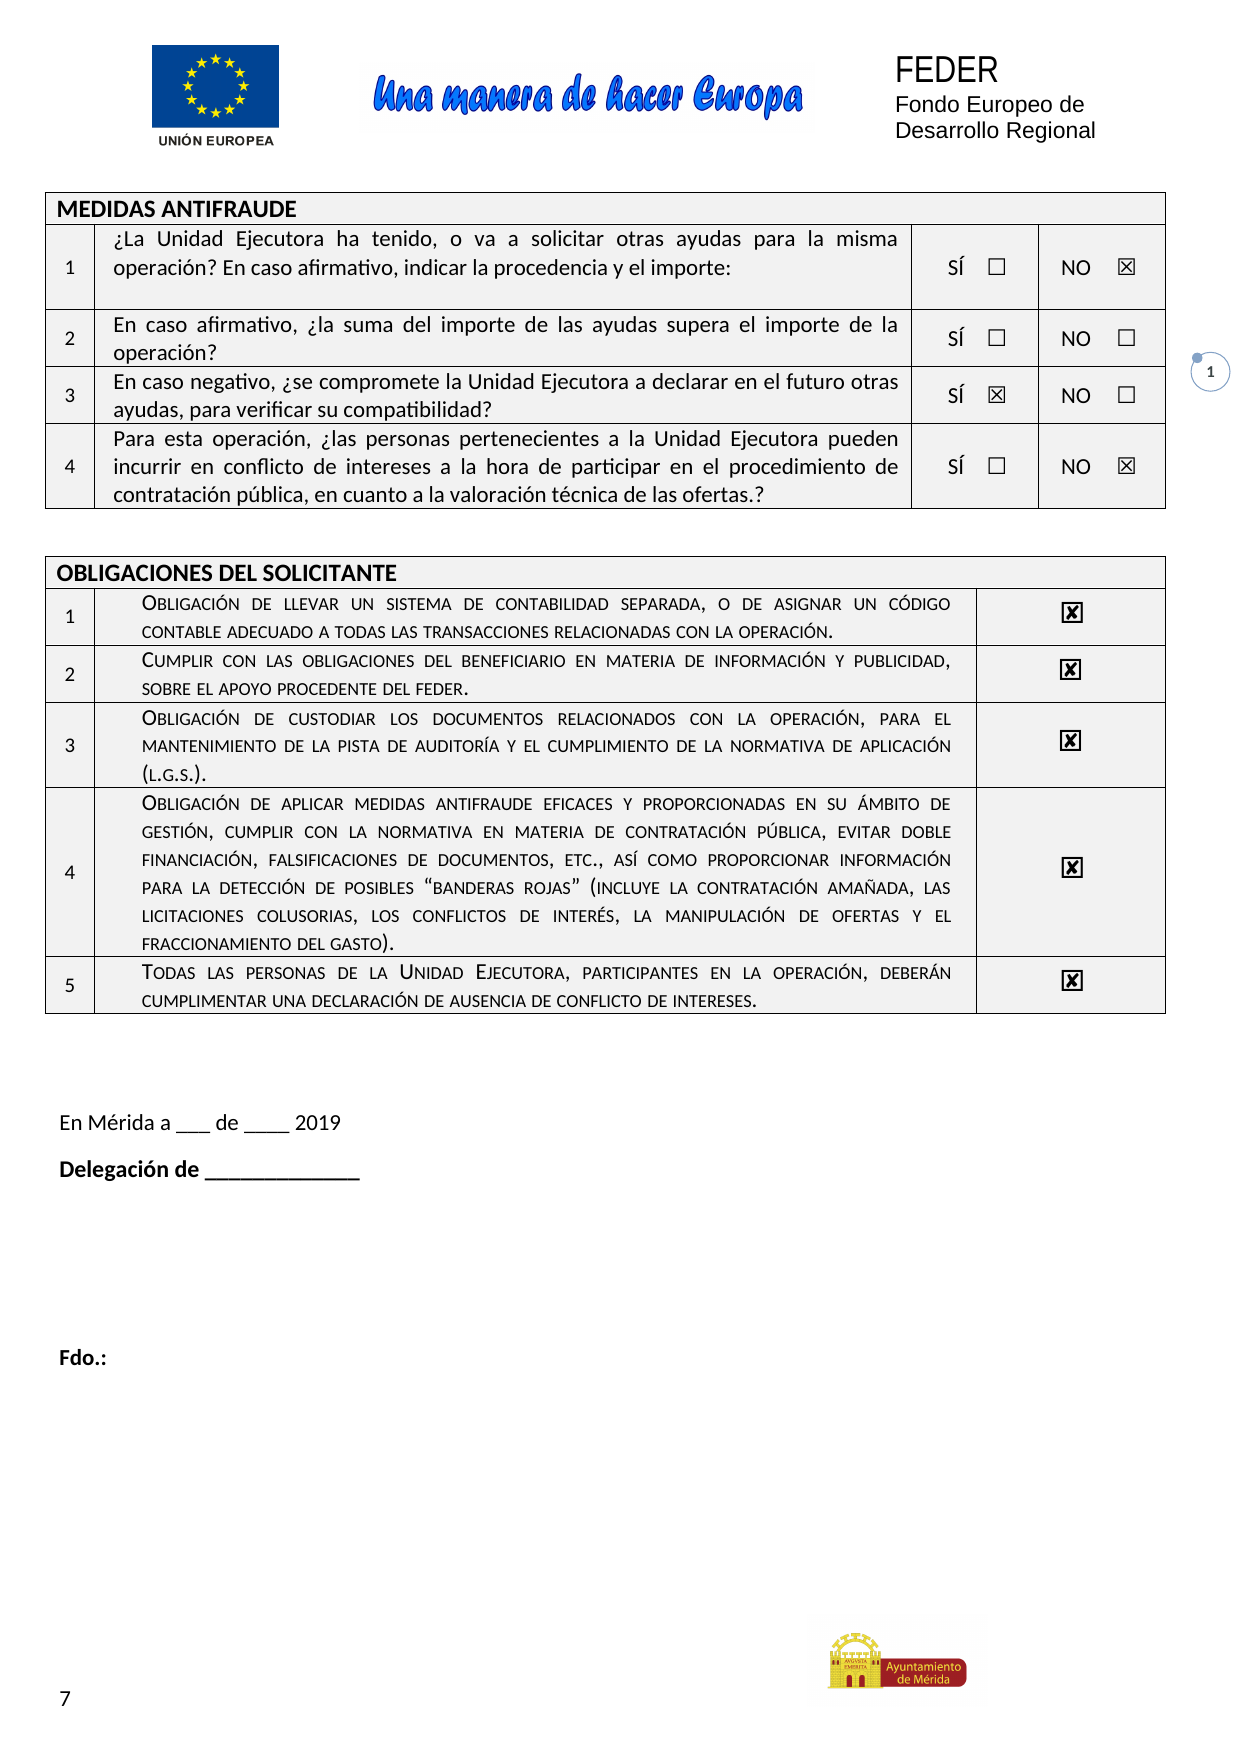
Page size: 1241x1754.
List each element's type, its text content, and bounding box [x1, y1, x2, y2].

table_header OBLIGACIONES DEL SOLICITANTE [46, 557, 1165, 587]
table_cell [977, 788, 1165, 956]
table_cell 4 [46, 424, 94, 508]
table_cell ☒ [1102, 225, 1165, 309]
table_cell 2 [46, 310, 94, 366]
table_cell Obligación de custodiar los documentos relacionados con la operación, para el mantenimiento de la pista de auditoría y el cumplimiento de la normativa de aplicación (l.g.s.). [95, 703, 976, 787]
table_cell 3 [46, 367, 94, 423]
table_cell SÍ [912, 225, 975, 309]
table_header MEDIDAS ANTIFRAUDE [46, 193, 1165, 223]
table_cell NO [1039, 225, 1102, 309]
table_cell NO [1039, 310, 1102, 366]
table_cell Obligación de llevar un sistema de contabilidad separada, o de asignar un código contable adecuado a todas las transacciones relacionadas con la operación. [95, 589, 976, 644]
table_cell 2 [46, 646, 94, 702]
table_cell En caso negativo, ¿se compromete la Unidad Ejecutora a declarar en el futuro otras ayudas, para verificar su compatibilidad? [95, 367, 911, 423]
table_cell 1 [46, 589, 94, 644]
table_cell NO [1039, 424, 1102, 508]
table_cell ☐ [1102, 367, 1165, 423]
picture [806, 1614, 988, 1707]
table_cell 3 [46, 703, 94, 787]
text Fdo.: [59, 1343, 1181, 1371]
table_cell Cumplir con las obligaciones del beneficiario en materia de información y publicidad, sobre el apoyo procedente del feder. [95, 646, 976, 702]
text En Mérida a ___ de ____ 2019 [59, 1108, 1181, 1136]
table_cell ☒ [975, 367, 1038, 423]
text Delegación de _____________ [59, 1154, 1181, 1184]
table_cell ☒ [1102, 424, 1165, 508]
table_cell ☐ [975, 225, 1038, 309]
table_cell 1 [46, 225, 94, 309]
table_cell SÍ [912, 310, 975, 366]
table_cell [977, 646, 1165, 702]
table_cell En caso afirmativo, ¿la suma del importe de las ayudas supera el importe de la operación? [95, 310, 911, 366]
table_cell Para esta operación, ¿las personas pertenecientes a la Unidad Ejecutora pueden incurrir en conflicto de intereses a la hora de participar en el procedimiento de contratación pública, en cuanto a la valoración técnica de las ofertas.? [95, 424, 911, 508]
table_cell SÍ [912, 424, 975, 508]
table_cell 4 [46, 788, 94, 956]
table_cell ☐ [1102, 310, 1165, 366]
table_cell [977, 703, 1165, 787]
table_cell SÍ [912, 367, 975, 423]
table_cell ☐ [975, 310, 1038, 366]
picture [152, 45, 279, 150]
table_cell ☐ [975, 424, 1038, 508]
table_cell 5 [46, 957, 94, 1013]
table_cell Todas las personas de la Unidad Ejecutora, participantes en la operación, deberán cumplimentar una declaración de ausencia de conflicto de intereses. [95, 957, 976, 1013]
table_cell Obligación de aplicar medidas antifraude eficaces y proporcionadas en su ámbito de gestión, cumplir con la normativa en materia de contratación pública, evitar doble financiación, falsificaciones de documentos, etc., así como proporcionar información para la detección de posibles “banderas rojas” (incluye la contratación amañada, las licitaciones colusorias, los conflictos de interés, la manipulación de ofertas y el fraccionamiento del gasto). [95, 788, 976, 956]
table_cell NO [1039, 367, 1102, 423]
table_cell [977, 589, 1165, 644]
table_cell ¿La Unidad Ejecutora ha tenido, o va a solicitar otras ayudas para la misma operación? En caso afirmativo, indicar la procedencia y el importe: [95, 225, 911, 309]
table_cell [977, 957, 1165, 1013]
picture [359, 62, 815, 133]
